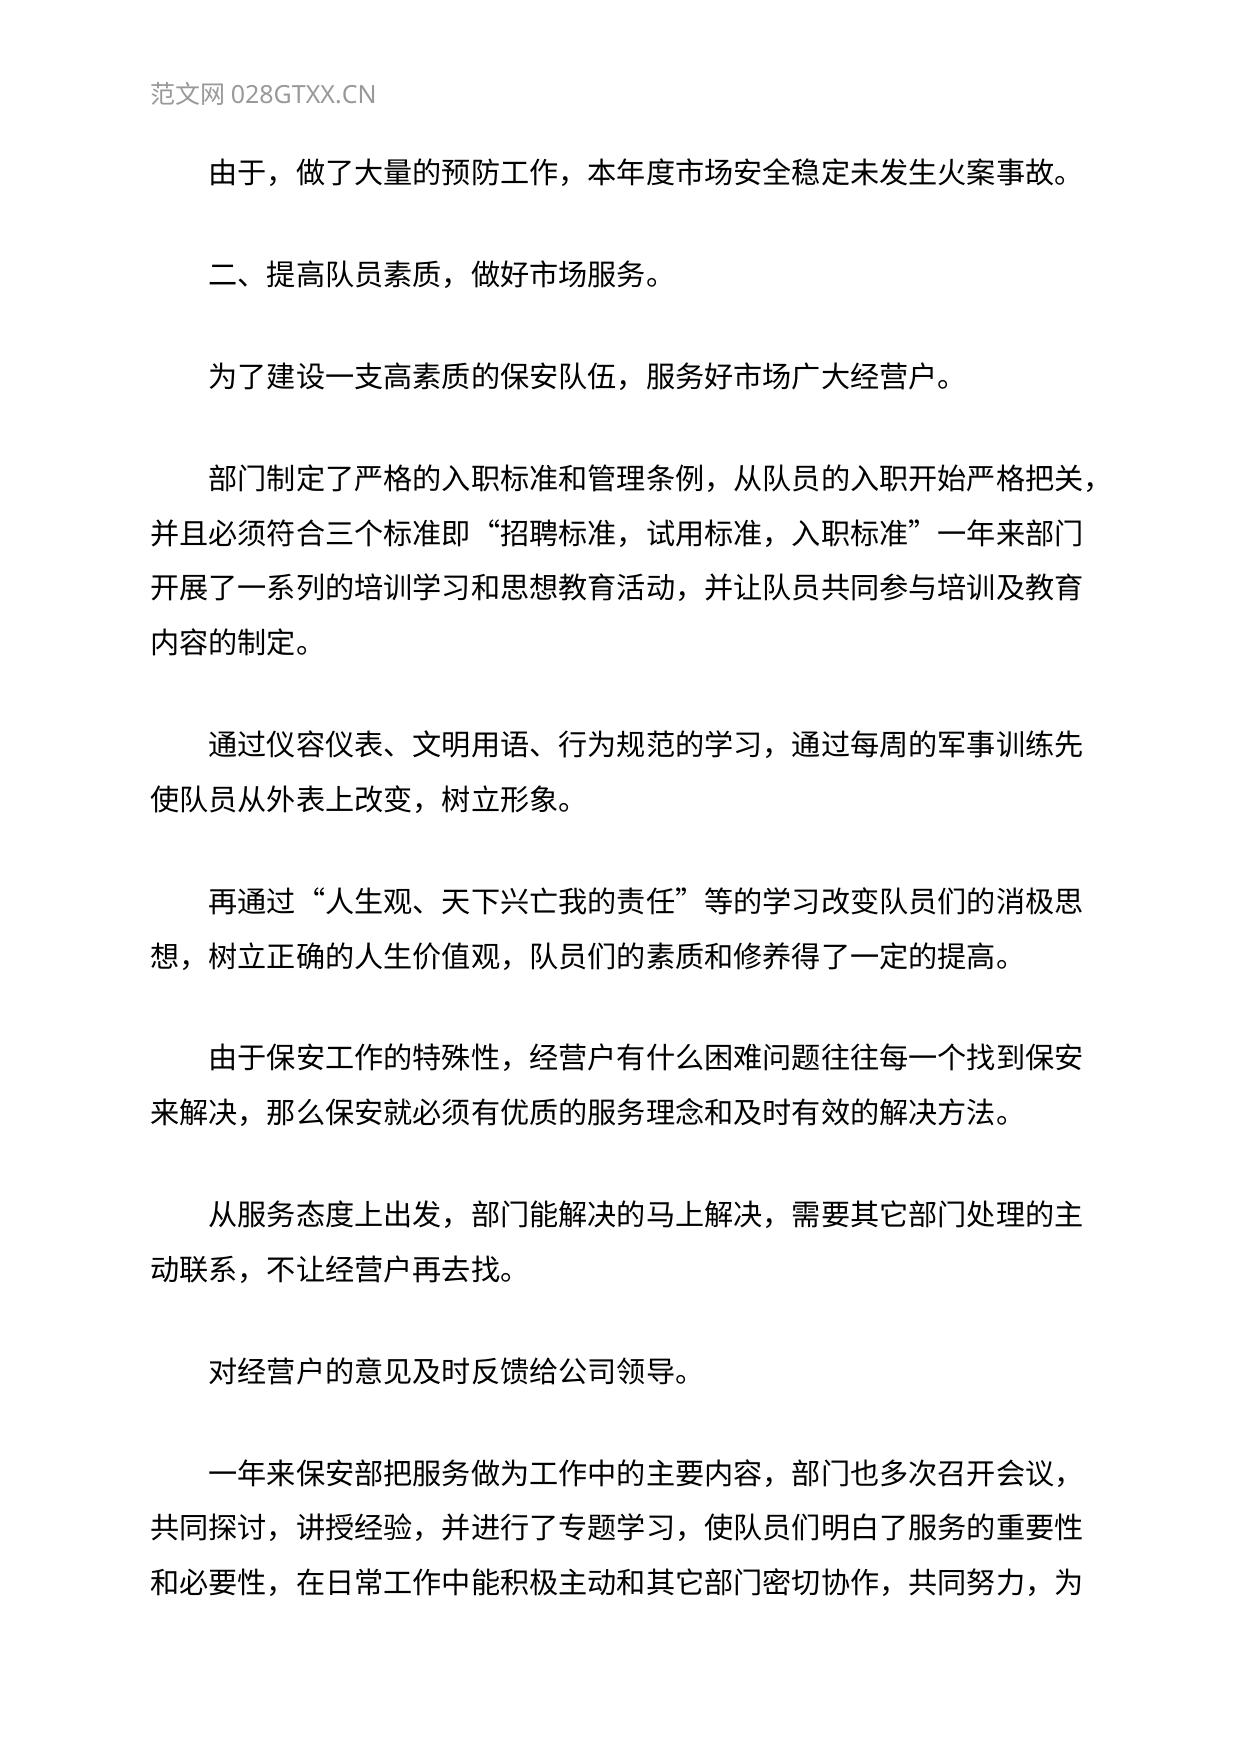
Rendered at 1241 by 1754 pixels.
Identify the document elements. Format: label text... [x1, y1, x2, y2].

text 再通过“人生观、天下兴亡我的责任”等的学习改变队员们的消极思想，树立正确的人生价值观，队员们的素质和修养得了一定的提高。 [150, 878, 1090, 976]
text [150, 1450, 1090, 1602]
text 为了建设一支高素质的保安队伍，服务好市场广大经营户。 [150, 353, 1090, 396]
text 从服务态度上出发，部门能解决的马上解决，需要其它部门处理的主动联系，不让经营户再去找。 [150, 1192, 1090, 1289]
text 通过仪容仪表、文明用语、行为规范的学习，通过每周的军事训练先使队员从外表上改变，树立形象。 [150, 722, 1090, 819]
text 由于，做了大量的预防工作，本年度市场安全稳定未发生火案事故。 [150, 150, 1090, 192]
text 由于保安工作的特殊性，经营户有什么困难问题往往每一个找到保安来解决，那么保安就必须有优质的服务理念和及时有效的解决方法。 [150, 1035, 1090, 1132]
text 二、提高队员素质，做好市场服务。 [150, 252, 1090, 294]
text 部门制定了严格的入职标准和管理条例，从队员的入职开始严格把关，并且必须符合三个标准即“招聘标准，试用标准，入职标准”一年来部门开展了一系列的培训学习和思想教育活动，并让队员共同参与培训及教育内容的制定。 [150, 455, 1090, 662]
text 对经营户的意见及时反馈给公司领导。 [150, 1348, 1090, 1391]
